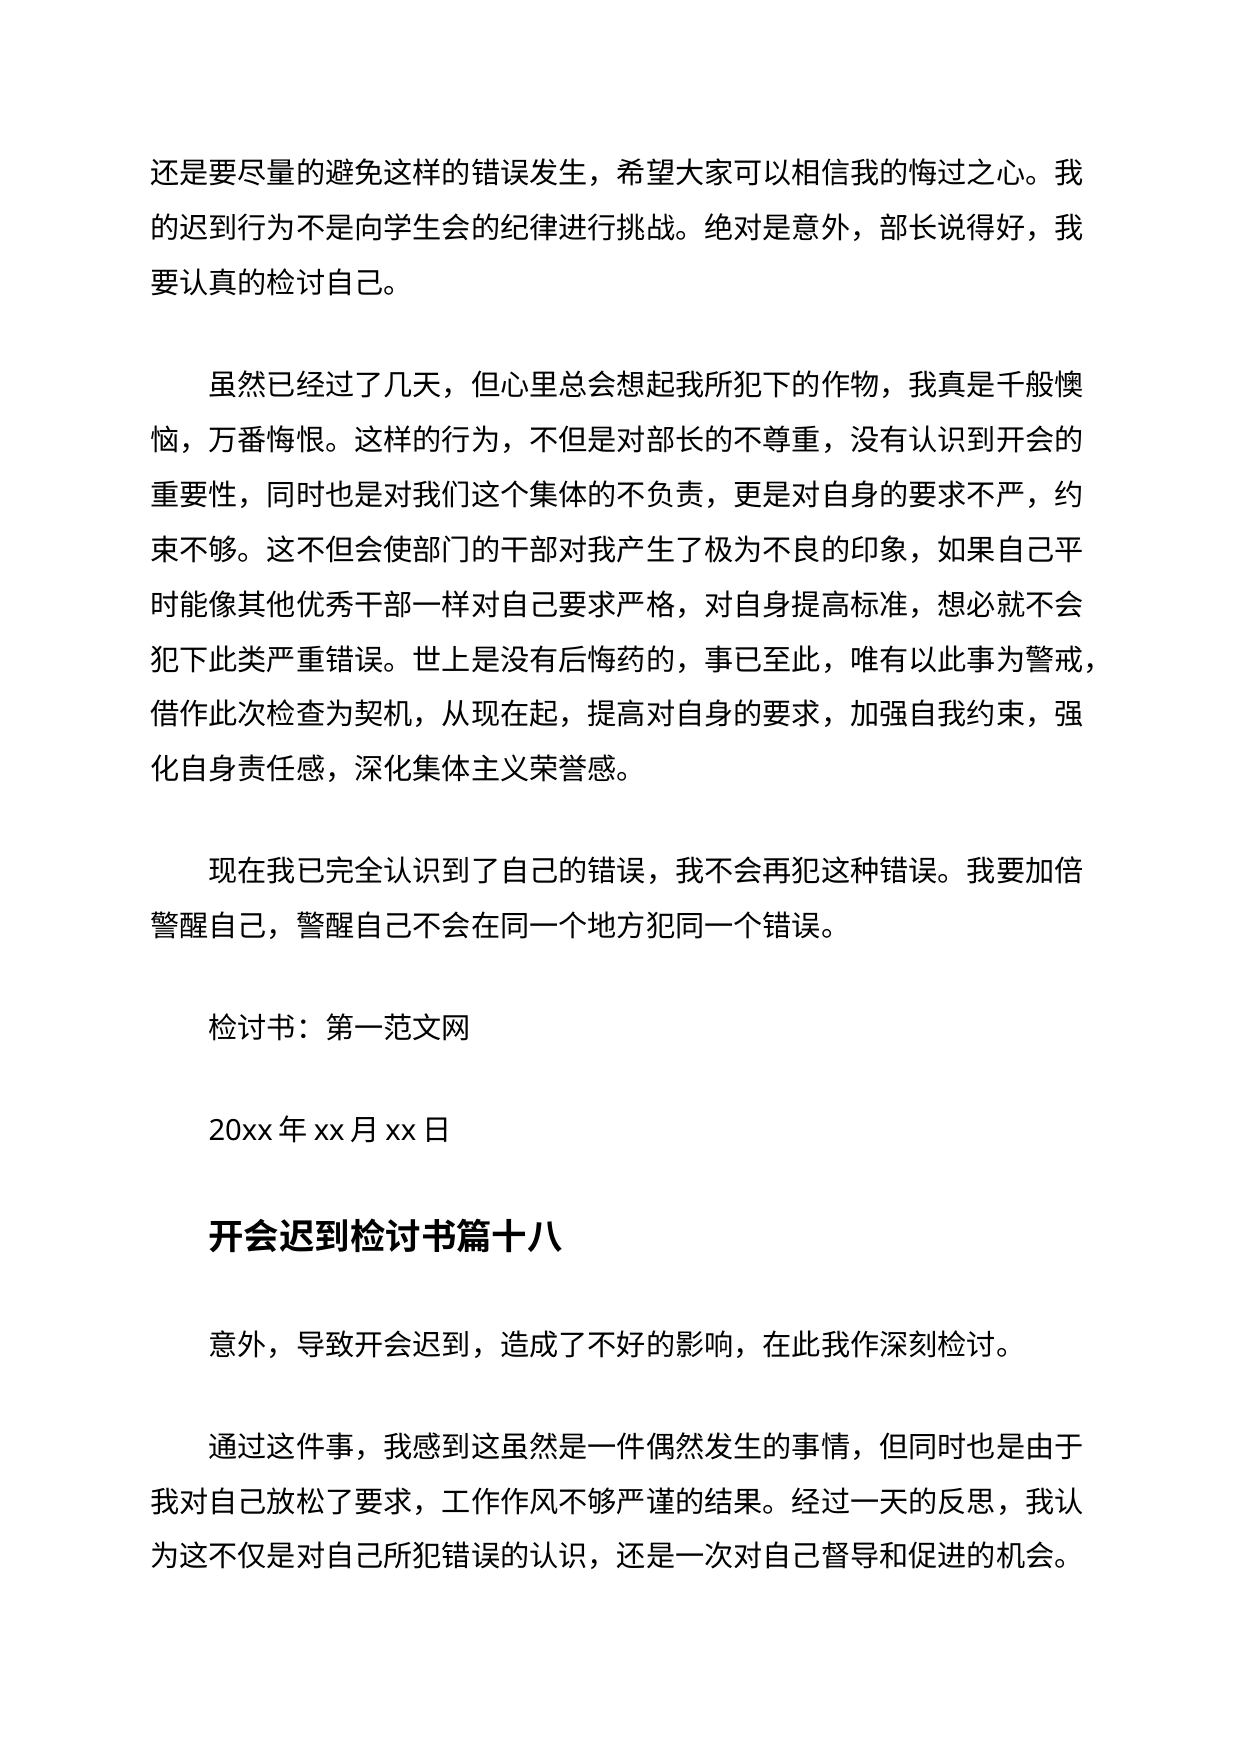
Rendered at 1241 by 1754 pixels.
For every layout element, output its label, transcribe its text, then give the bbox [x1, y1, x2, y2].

text 通过这件事，我感到这虽然是一件偶然发生的事情，但同时也是由于我对自己放松了要求，工作作风不够严谨的结果。经过一天的反思，我认为这不仅是对自己所犯错误的认识，还是一次对自己督导和促进的机会。 [150, 1423, 1090, 1575]
text 虽然已经过了几天，但心里总会想起我所犯下的作物，我真是千般懊恼，万番悔恨。这样的行为，不但是对部长的不尊重，没有认识到开会的重要性，同时也是对我们这个集体的不负责，更是对自身的要求不严，约束不够。这不但会使部门的干部对我产生了极为不良的印象，如果自己平时能像其他优秀干部一样对自己要求严格，对自身提高标准，想必就不会犯下此类严重错误。世上是没有后悔药的，事已至此，唯有以此事为警戒，借作此次检查为契机，从现在起，提高对自身的要求，加强自我约束，强化自身责任感，深化集体主义荣誉感。 [150, 362, 1090, 788]
text 检讨书：第一范文网 [150, 1004, 1090, 1047]
text 意外，导致开会迟到，造成了不好的影响，在此我作深刻检讨。 [150, 1321, 1090, 1364]
text 开会迟到检讨书篇十八 [150, 1208, 1090, 1259]
text 20xx年xx月xx日 [150, 1106, 1090, 1148]
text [150, 150, 1090, 302]
text 现在我已完全认识到了自己的错误，我不会再犯这种错误。我要加倍警醒自己，警醒自己不会在同一个地方犯同一个错误。 [150, 848, 1090, 945]
